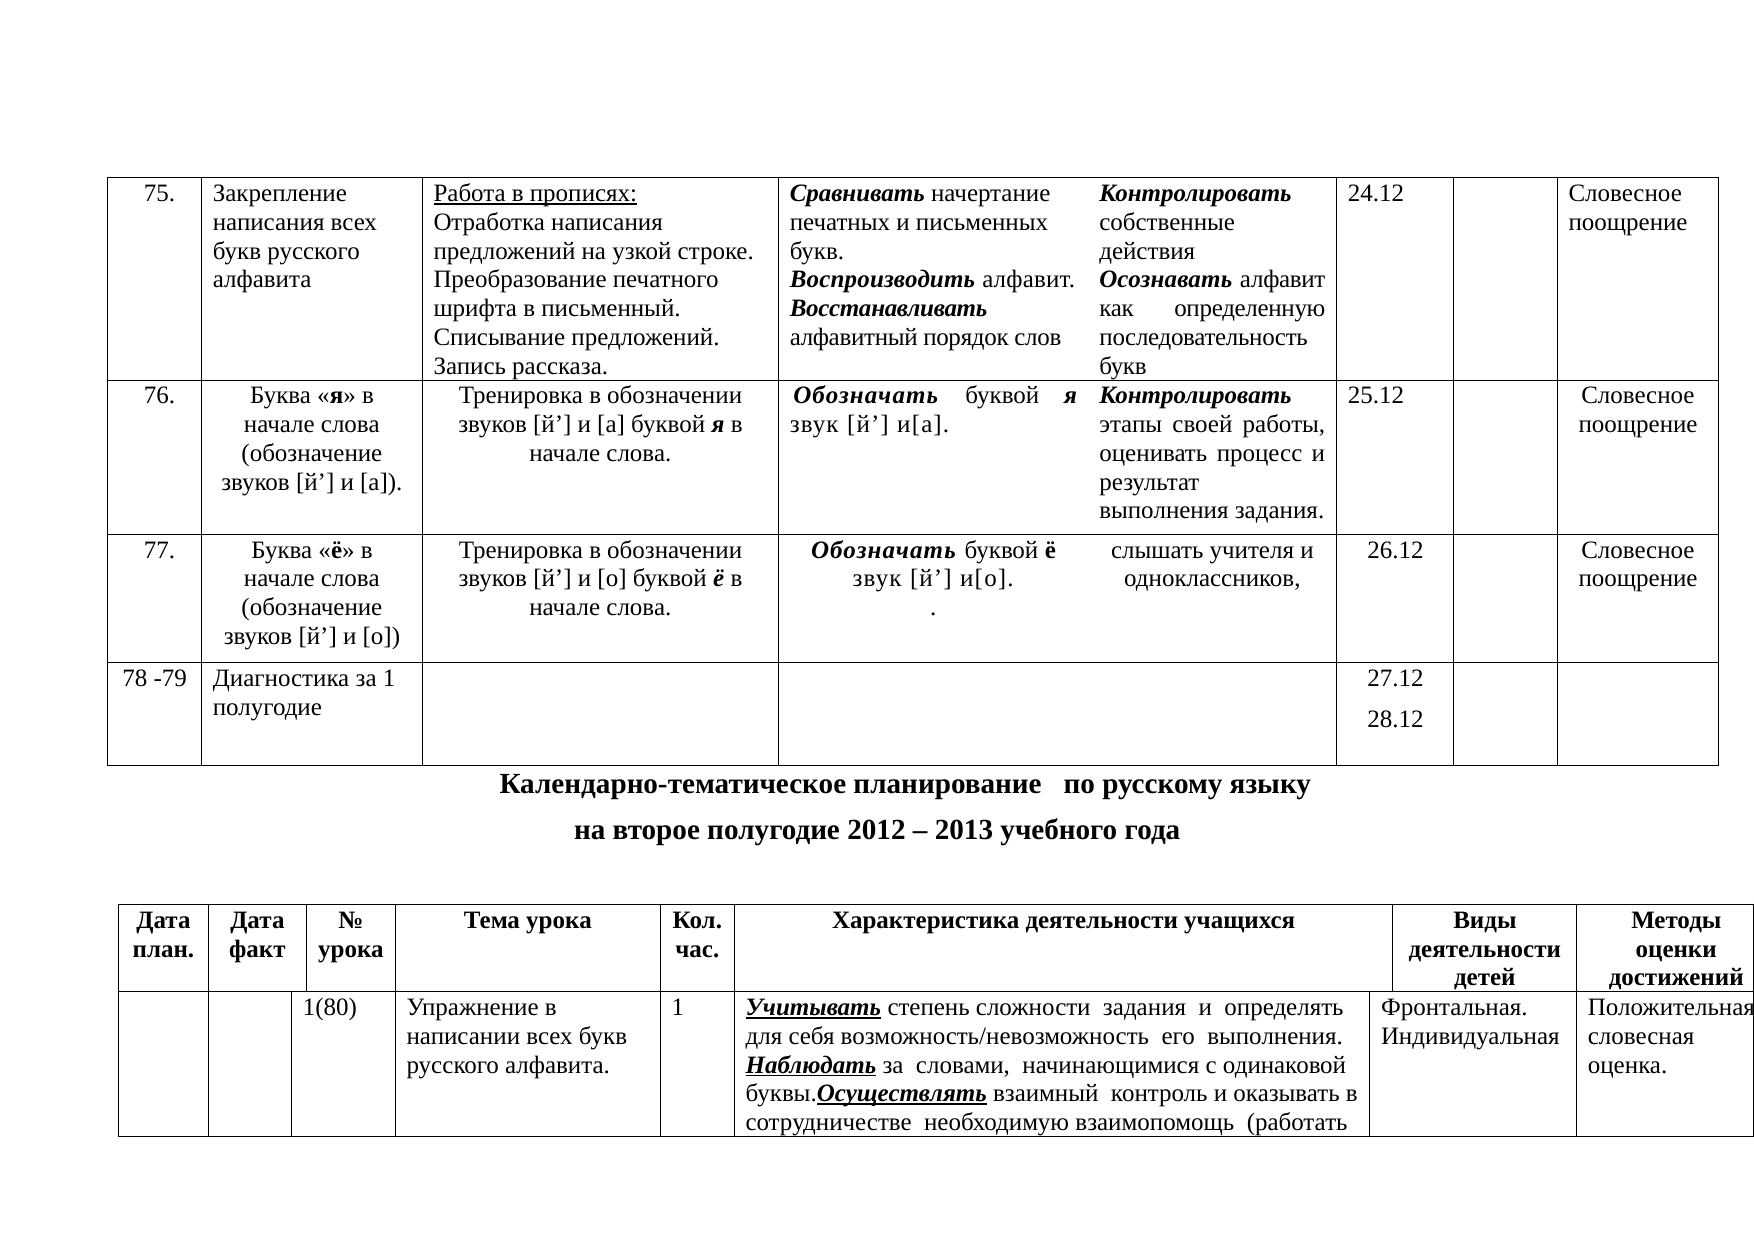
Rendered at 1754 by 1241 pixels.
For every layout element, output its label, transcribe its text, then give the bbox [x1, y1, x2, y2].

table_header Дата факт [209, 905, 306, 991]
table_cell Словесное поощрение [1558, 178, 1718, 379]
table_cell 1(80) [292, 992, 395, 1136]
table_cell [209, 992, 291, 1136]
table_cell [1454, 535, 1557, 662]
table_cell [1577, 992, 1753, 1136]
table_cell [1454, 178, 1557, 379]
table_cell 1 [661, 992, 734, 1136]
table_cell Диагностика за 1 полугодие [202, 663, 422, 765]
table_cell [1454, 663, 1557, 765]
table_cell Словесное поощрение [1558, 535, 1718, 662]
table_cell 26.12 [1337, 535, 1453, 662]
table_cell Закрепление написания всех букв русского алфавита [202, 178, 422, 379]
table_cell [396, 992, 660, 1136]
table_header Кол. час. [661, 905, 734, 991]
table_cell 24.12 [1337, 178, 1453, 379]
table_cell Словесное поощрение [1558, 381, 1718, 534]
table_cell слышать учителя и одноклассников, [1088, 535, 1336, 662]
table_cell [1454, 381, 1557, 534]
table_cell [1370, 992, 1576, 1136]
table_header Виды деятельности детей [1393, 905, 1576, 991]
table_header Методы оценки достижений [1577, 905, 1753, 991]
table_cell [1558, 663, 1718, 765]
table_cell Буква «ё» в начале слова (обозначение звуков [й’] и [о]) [202, 535, 422, 662]
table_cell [735, 992, 1369, 1136]
table_header Дата план. [119, 905, 208, 991]
table_cell [779, 663, 1088, 765]
table_header Характеристика деятельности учащихся [735, 905, 1392, 991]
table_cell 27.12 28.12 [1337, 663, 1453, 765]
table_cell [423, 178, 778, 379]
table_cell [1088, 663, 1336, 765]
table_cell [423, 663, 778, 765]
table_cell Тренировка в обозначении звуков [й’] и [о] буквой ё в начале слова. [423, 535, 778, 662]
table_cell 75. [108, 178, 201, 379]
table_header № урока [307, 905, 395, 991]
text Календарно-тематическое планирование по русскому языку [118, 766, 1636, 799]
table_cell [119, 992, 208, 1136]
table_cell Контролировать собственные действия Осознавать алфавит как определенную последовательность букв [1088, 178, 1336, 379]
table_cell 78 -79 [108, 663, 201, 765]
table_header Тема урока [396, 905, 660, 991]
table_cell 77. [108, 535, 201, 662]
table_cell 76. [108, 381, 201, 534]
table_cell Сравнивать начертание печатных и письменных букв. Воспроизводить алфавит. Восстанавливать алфавитный порядок слов [779, 178, 1088, 379]
text на второе полугодие 2012 – 2013 учебного года [118, 812, 1636, 845]
table_cell Тренировка в обозначении звуков [й’] и [а] буквой я в начале слова. [423, 381, 778, 534]
table_cell Буква «я» в начале слова (обозначение звуков [й’] и [а]). [202, 381, 422, 534]
table_cell Обозначать буквой ё звук [й’] и[о]. . [779, 535, 1088, 662]
table_cell 25.12 [1337, 381, 1453, 534]
table_cell Контролировать этапы своей работы, оценивать процесс и результат выполнения задания. [1088, 381, 1336, 534]
table_cell Обозначать буквой я звук [й’] и[а]. [779, 381, 1088, 534]
